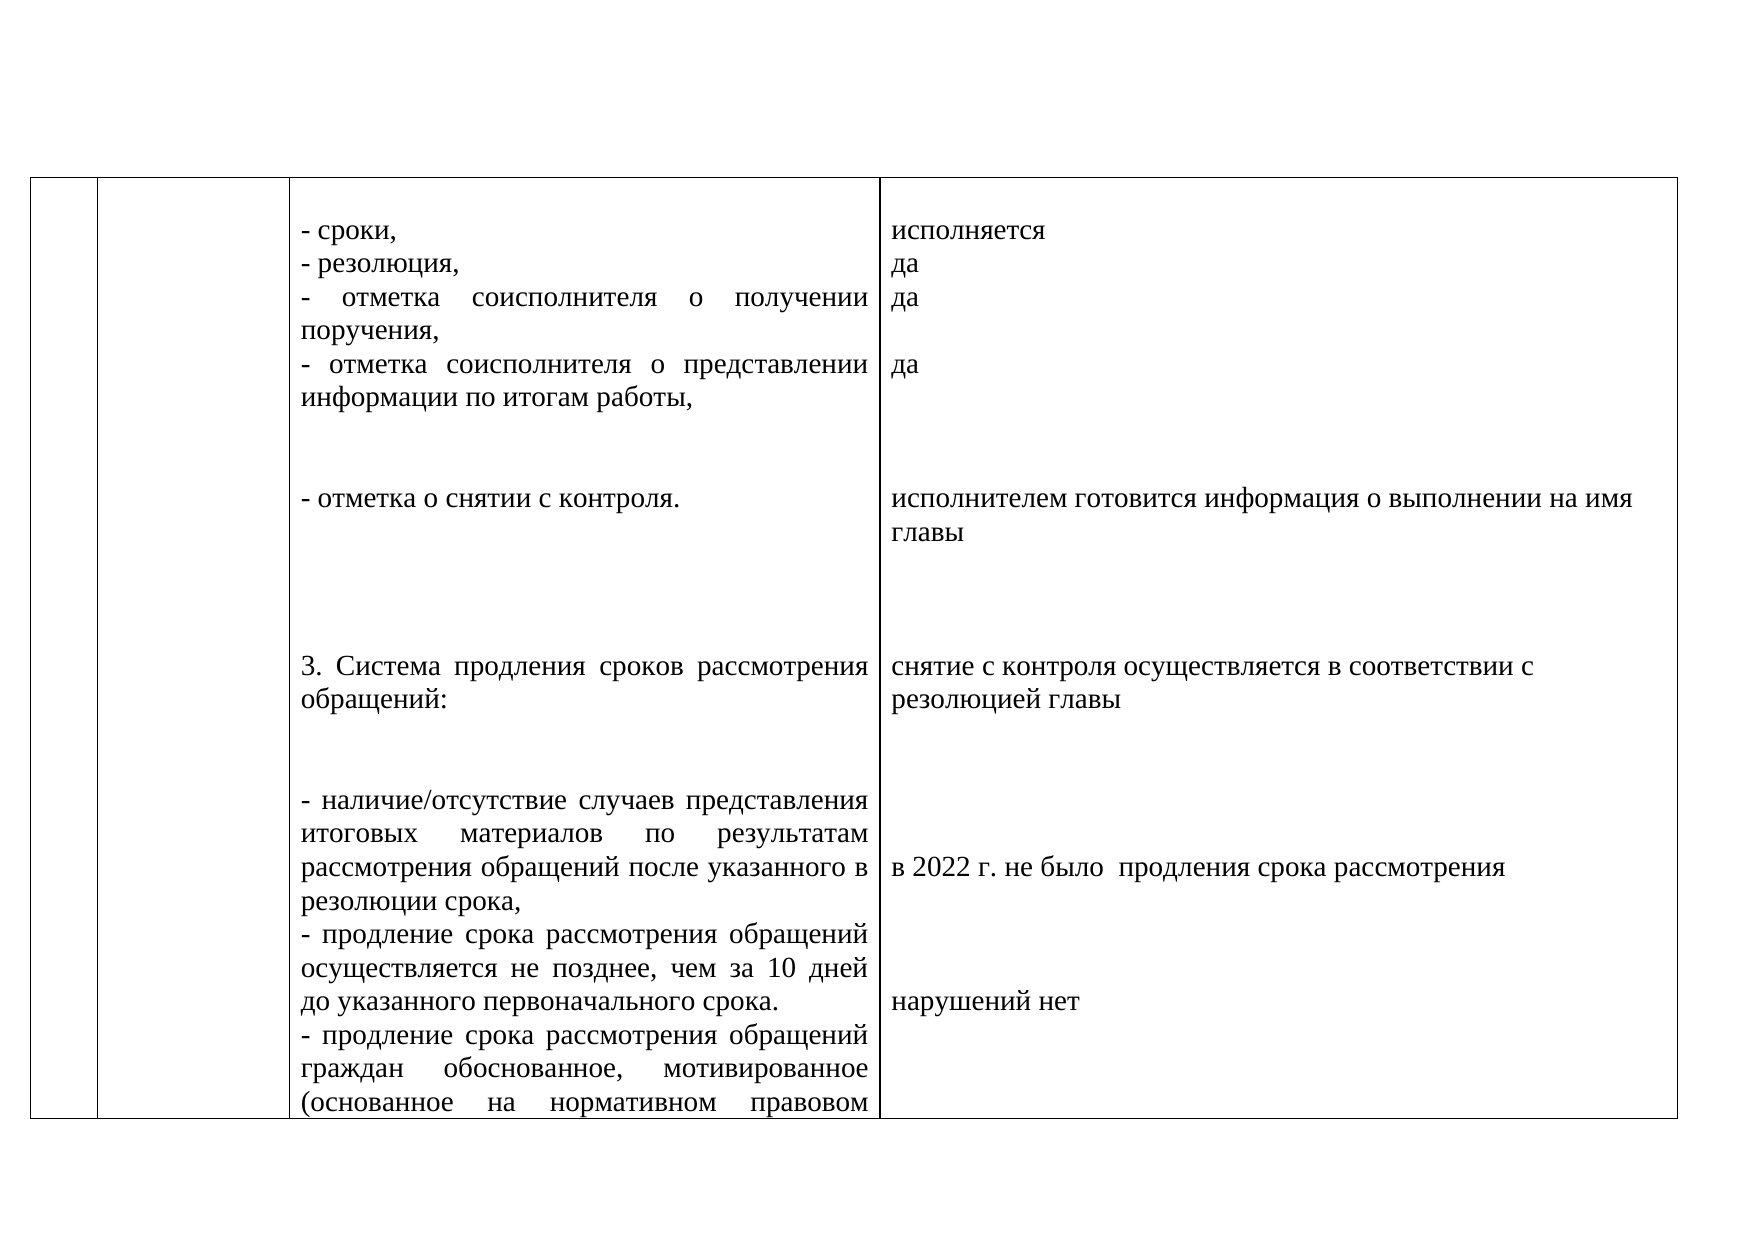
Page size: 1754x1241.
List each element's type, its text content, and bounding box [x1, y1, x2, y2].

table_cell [881, 178, 1677, 1117]
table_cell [98, 178, 289, 1117]
table_cell 3 [31, 178, 97, 1117]
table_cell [290, 178, 879, 1117]
